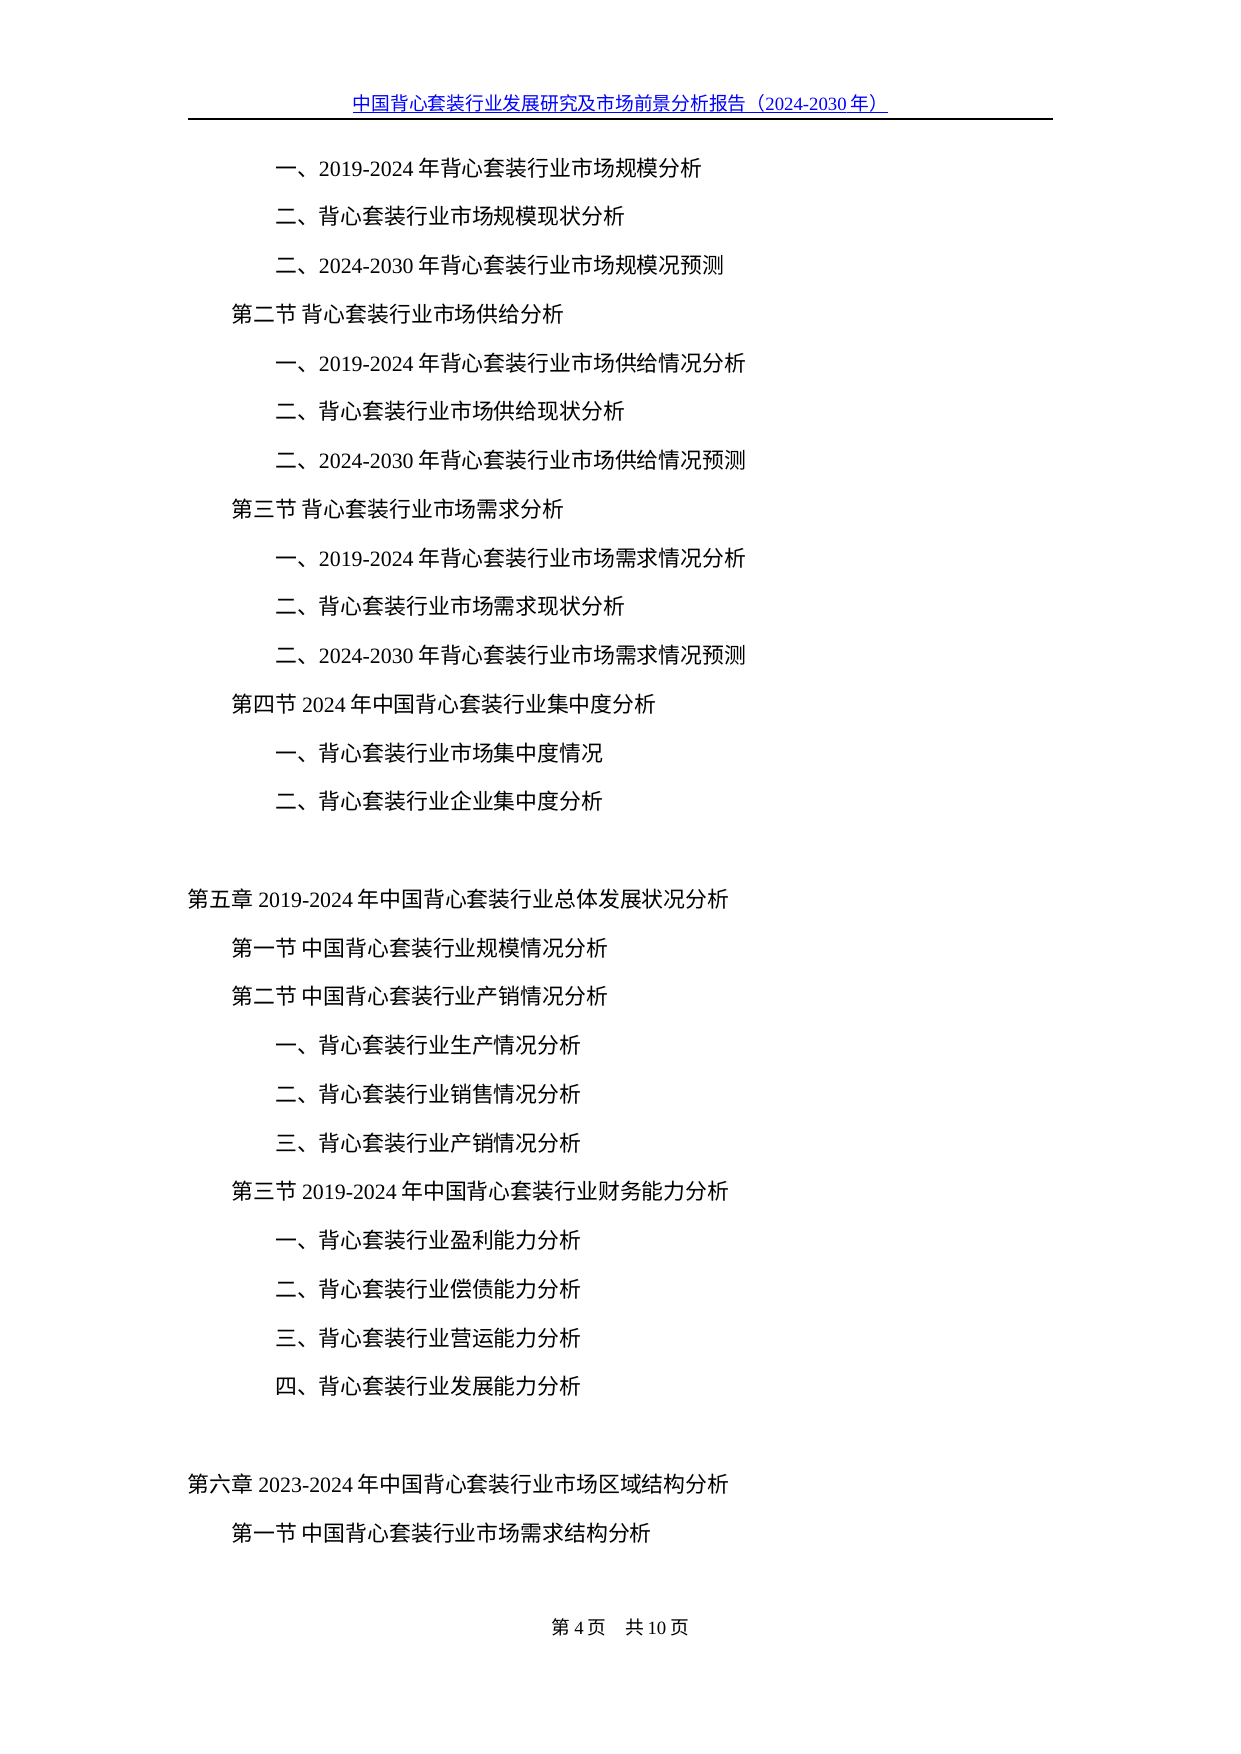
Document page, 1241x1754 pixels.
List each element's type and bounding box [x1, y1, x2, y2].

text [187, 150, 1053, 1548]
